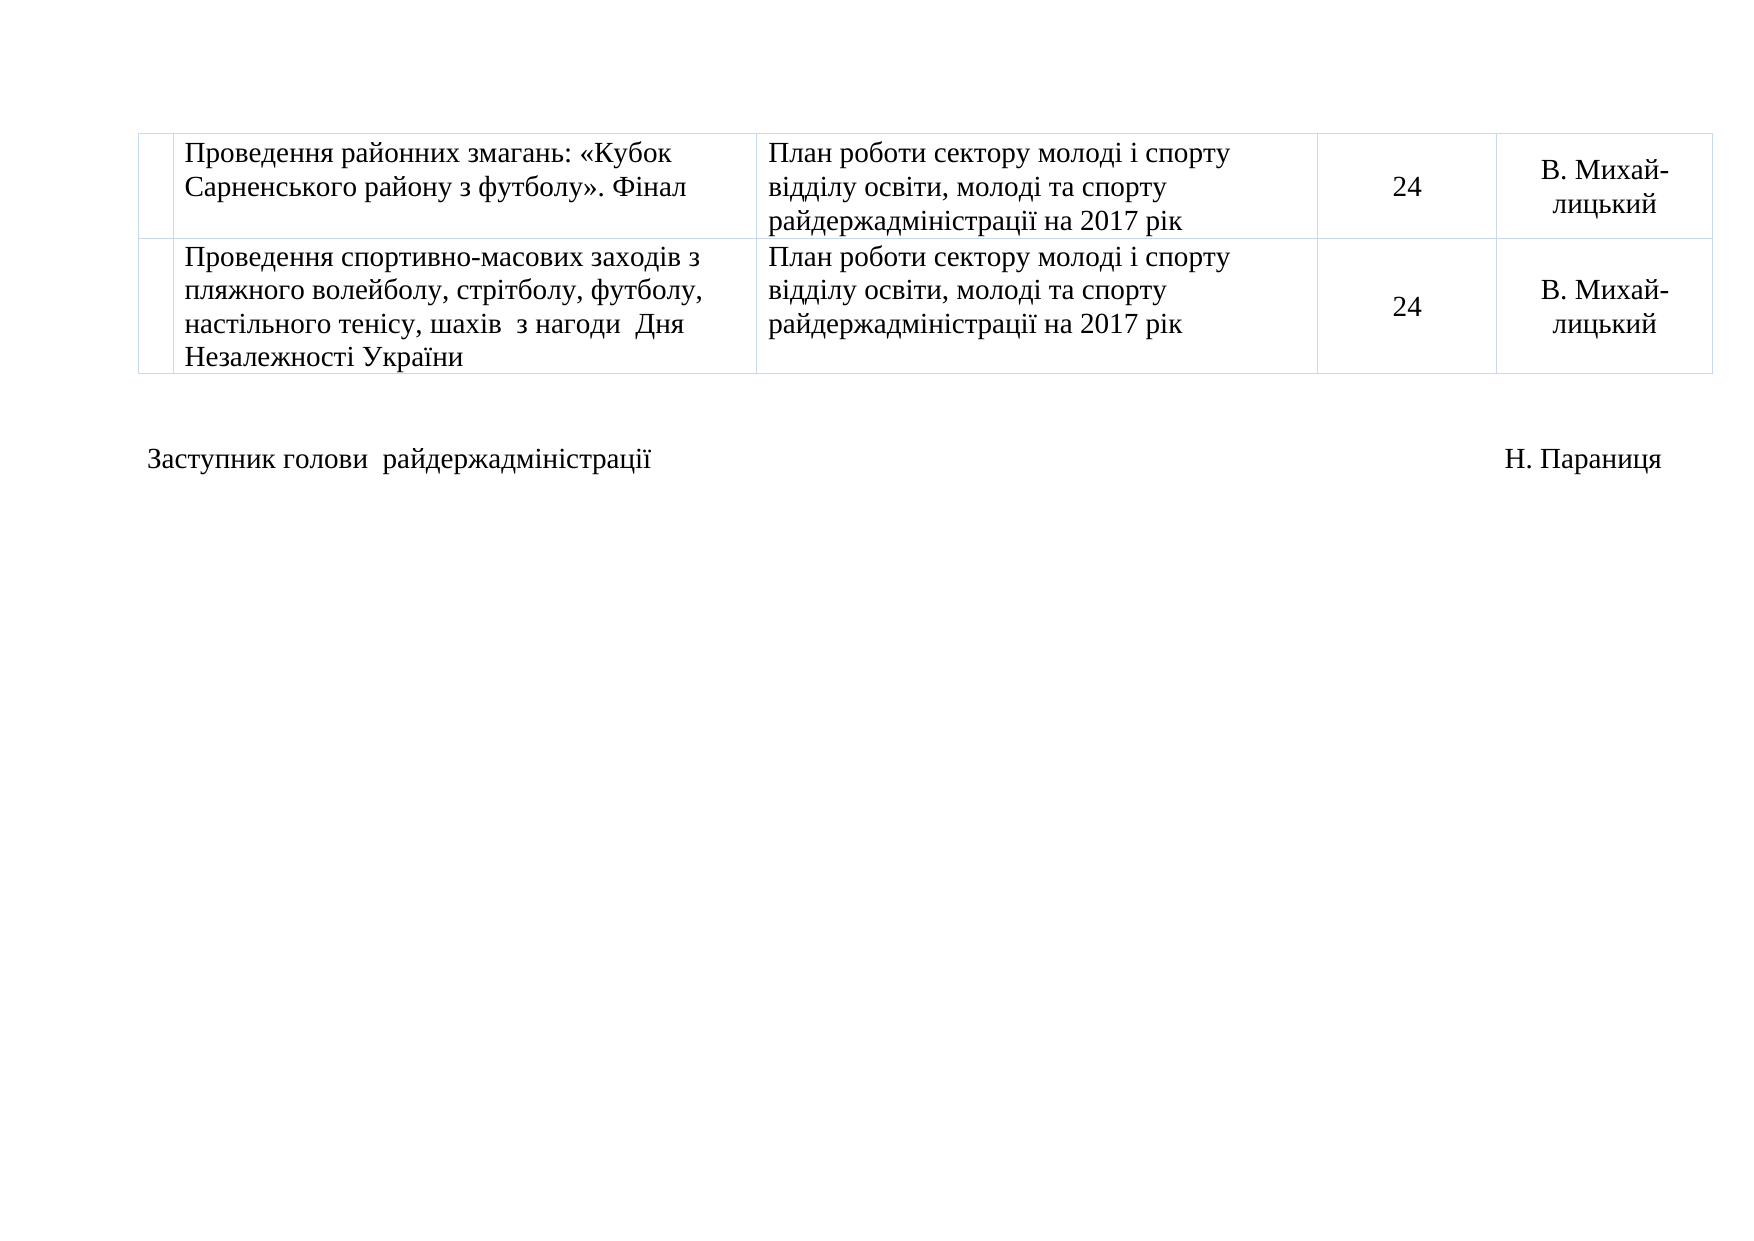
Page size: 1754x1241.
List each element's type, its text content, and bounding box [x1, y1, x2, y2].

table_cell [139, 134, 173, 238]
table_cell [757, 134, 1317, 238]
table_cell В. Михай-лицький [1497, 134, 1712, 238]
text Заступник голови райдержадміністрації Н. Параниця [88, 441, 1665, 475]
table_cell Проведення спортивно-масових заходів з пляжного волейболу, стрітболу, футболу, настільного тенісу, шахів з нагоди Дня Незалежності України [174, 239, 756, 373]
table_cell 24 [1318, 239, 1496, 373]
table_cell 24 [1318, 134, 1496, 238]
table_cell Проведення районних змагань: «Кубок Сарненського району з футболу». Фінал [174, 134, 756, 238]
table_cell План роботи сектору молоді і спорту відділу освіти, молоді та спорту райдержадміністрації на 2017 рік [757, 239, 1317, 373]
table_cell В. Михай-лицький [1497, 239, 1712, 373]
table_cell [139, 239, 173, 373]
